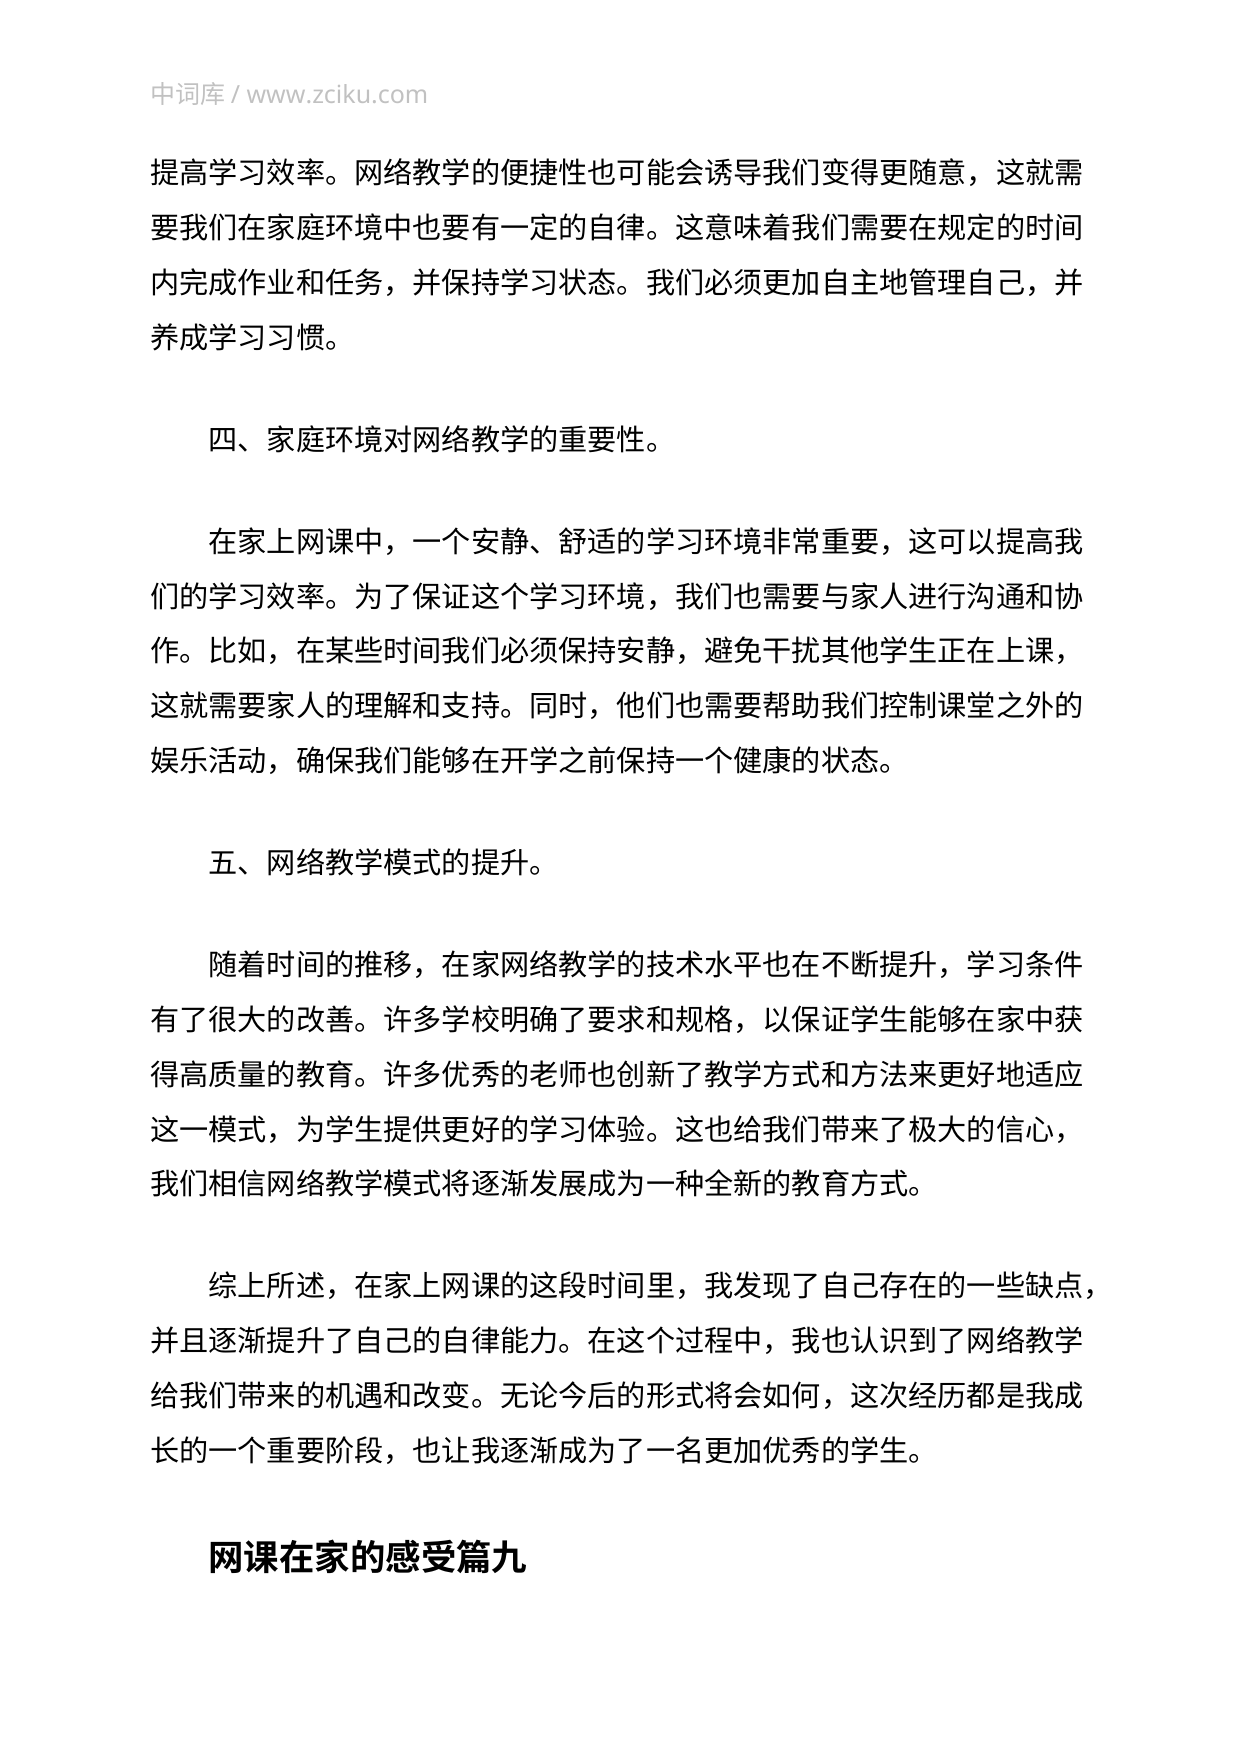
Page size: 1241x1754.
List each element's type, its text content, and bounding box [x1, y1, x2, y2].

text 综上所述，在家上网课的这段时间里，我发现了自己存在的一些缺点，并且逐渐提升了自己的自律能力。在这个过程中，我也认识到了网络教学给我们带来的机遇和改变。无论今后的形式将会如何，这次经历都是我成长的一个重要阶段，也让我逐渐成为了一名更加优秀的学生。 [150, 1263, 1090, 1470]
text 在家上网课中，一个安静、舒适的学习环境非常重要，这可以提高我们的学习效率。为了保证这个学习环境，我们也需要与家人进行沟通和协作。比如，在某些时间我们必须保持安静，避免干扰其他学生正在上课，这就需要家人的理解和支持。同时，他们也需要帮助我们控制课堂之外的娱乐活动，确保我们能够在开学之前保持一个健康的状态。 [150, 518, 1090, 780]
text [150, 150, 1090, 357]
text 网课在家的感受篇九 [150, 1529, 1090, 1580]
text 五、网络教学模式的提升。 [150, 839, 1090, 882]
text 随着时间的推移，在家网络教学的技术水平也在不断提升，学习条件有了很大的改善。许多学校明确了要求和规格，以保证学生能够在家中获得高质量的教育。许多优秀的老师也创新了教学方式和方法来更好地适应这一模式，为学生提供更好的学习体验。这也给我们带来了极大的信心，我们相信网络教学模式将逐渐发展成为一种全新的教育方式。 [150, 941, 1090, 1203]
text 四、家庭环境对网络教学的重要性。 [150, 416, 1090, 459]
